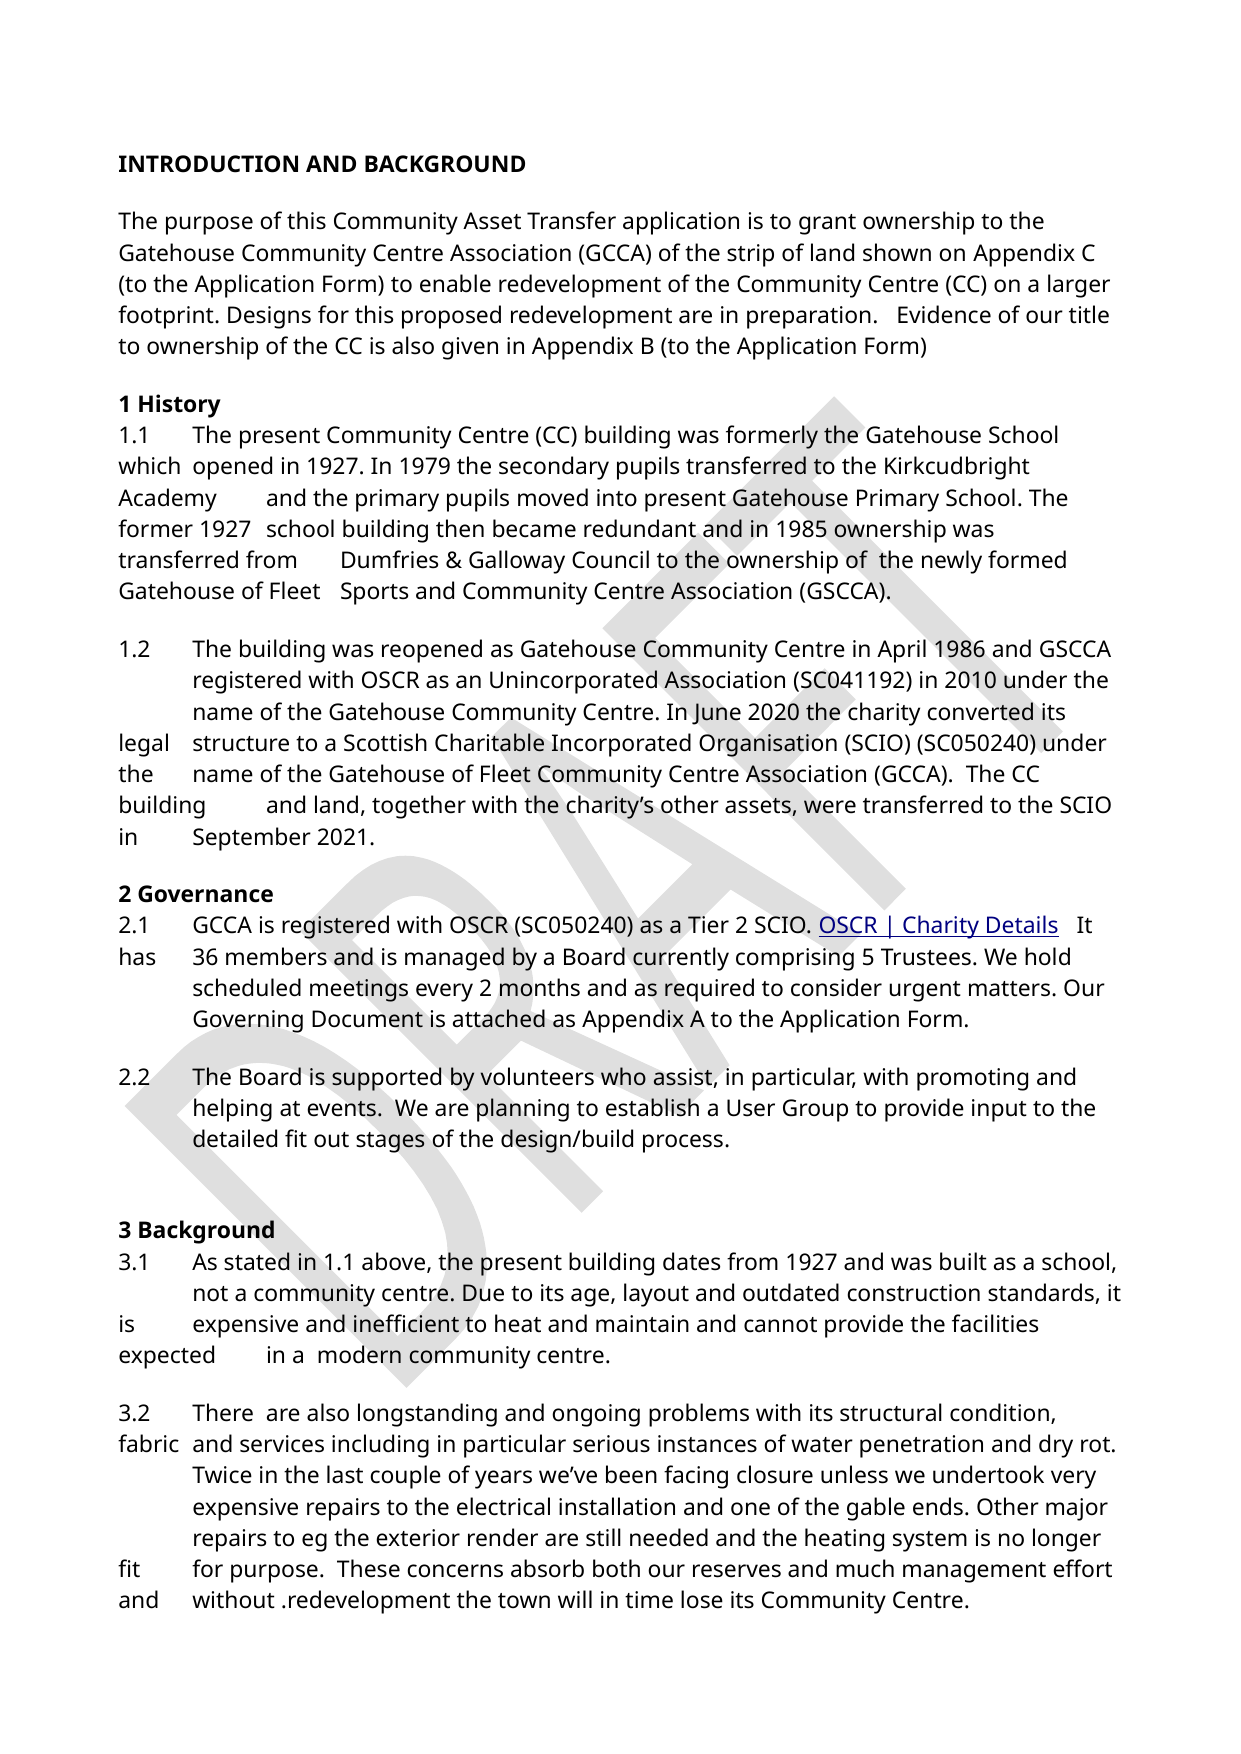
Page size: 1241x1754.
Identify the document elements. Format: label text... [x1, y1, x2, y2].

text 3 Background [118, 1214, 1122, 1246]
text 1.2 The building was reopened as Gatehouse Community Centre in April 1986 and GSCCA registered with OSCR as an Unincorporated Association (SC041192) in 2010 under the name of the Gatehouse Community Centre. In June 2020 the charity converted its legal structure to a Scottish Charitable Incorporated Organisation (SCIO) (SC050240) under the name of the Gatehouse of Fleet Community Centre Association (GCCA). The CC building and land, together with the charity’s other assets, were transferred to the SCIO in September 2021. [118, 633, 1122, 852]
text The purpose of this Community Asset Transfer application is to grant ownership to the Gatehouse Community Centre Association (GCCA) of the strip of land shown on Appendix C (to the Application Form) to enable redevelopment of the Community Centre (CC) on a larger footprint. Designs for this proposed redevelopment are in preparation. Evidence of our title to ownership of the CC is also given in Appendix B (to the Application Form) [118, 205, 1122, 361]
text 2 Governance [118, 878, 1122, 909]
text INTRODUCTION AND BACKGROUND [118, 148, 1122, 179]
text 3.1 As stated in 1.1 above, the present building dates from 1927 and was built as a school, not a community centre. Due to its age, layout and outdated construction standards, it is expensive and inefficient to heat and maintain and cannot provide the facilities expected in a modern community centre. [118, 1246, 1122, 1371]
text 3.2 There are also longstanding and ongoing problems with its structural condition, fabric and services including in particular serious instances of water penetration and dry rot. Twice in the last couple of years we’ve been facing closure unless we undertook very expensive repairs to the electrical installation and one of the gable ends. Other major repairs to eg the exterior render are still needed and the heating system is no longer fit for purpose. These concerns absorb both our reserves and much management effort and without .redevelopment the town will in time lose its Community Centre. [118, 1397, 1122, 1616]
text 2.2 The Board is supported by volunteers who assist, in particular, with promoting and helping at events. We are planning to establish a User Group to provide input to the detailed fit out stages of the design/build process. [118, 1061, 1122, 1154]
text 1 History [118, 388, 1122, 419]
text 1.1 The present Community Centre (CC) building was formerly the Gatehouse School which opened in 1927. In 1979 the secondary pupils transferred to the Kirkcudbright Academy and the primary pupils moved into present Gatehouse Primary School. The former 1927 school building then became redundant and in 1985 ownership was transferred from Dumfries & Galloway Council to the ownership of the newly formed Gatehouse of Fleet Sports and Community Centre Association (GSCCA). [118, 419, 1122, 607]
text 2.1 GCCA is registered with OSCR (SC050240) as a Tier 2 SCIO. OSCR | Charity Details It has 36 members and is managed by a Board currently comprising 5 Trustees. We hold scheduled meetings every 2 months and as required to consider urgent matters. Our Governing Document is attached as Appendix A to the Application Form. [118, 909, 1122, 1034]
